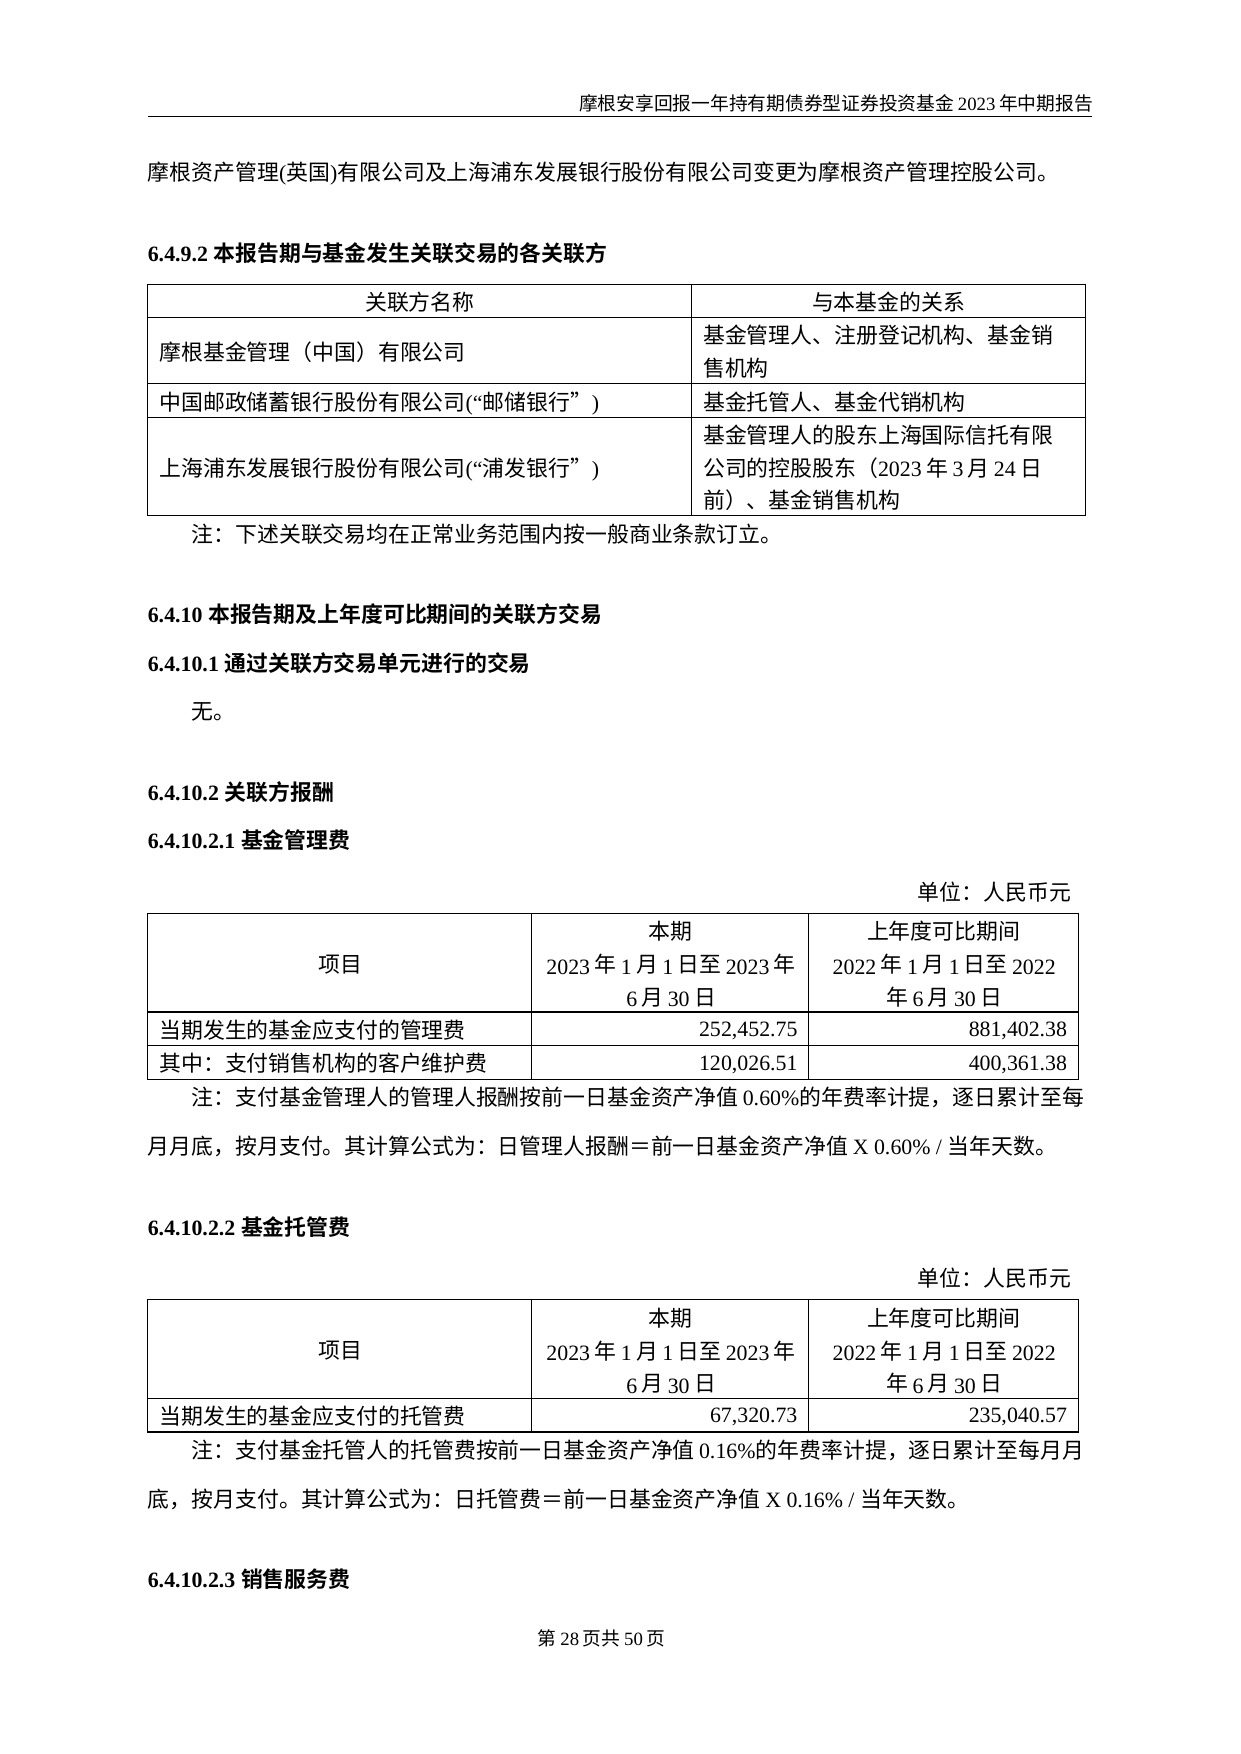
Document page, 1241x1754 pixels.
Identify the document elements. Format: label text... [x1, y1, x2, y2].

table_cell 基金管理人的股东上海国际信托有限公司的控股股东（2023年3月24日前）、基金销售机构 [692, 418, 1085, 515]
text 6.4.10 本报告期及上年度可比期间的关联方交易 [148, 597, 1092, 629]
text 注：支付基金托管人的托管费按前一日基金资产净值0.16%的年费率计提，逐日累计至每月月底，按月支付。其计算公式为：日托管费＝前一日基金资产净值 X 0.16% / 当年天数。 [148, 1432, 1092, 1514]
text 6.4.10.2.1 基金管理费 [148, 823, 1092, 855]
table_cell 120,026.51 [532, 1046, 808, 1078]
table_header 本期 2023年1月1日至2023年6月30日 [532, 1300, 808, 1398]
text 单位：人民币元 [149, 874, 1071, 907]
table_cell 摩根基金管理（中国）有限公司 [148, 318, 691, 383]
table_header 项目 [148, 914, 531, 1011]
table_cell 基金托管人、基金代销机构 [692, 384, 1085, 417]
text 6.4.9.2 本报告期与基金发生关联交易的各关联方 [148, 235, 1092, 268]
table_cell 881,402.38 [809, 1013, 1078, 1045]
table_header 项目 [148, 1300, 531, 1398]
table_header 本期 2023年1月1日至2023年6月30日 [532, 914, 808, 1011]
table_cell 其中：支付销售机构的客户维护费 [148, 1046, 531, 1078]
table_cell 235,040.57 [809, 1399, 1078, 1431]
table_header 与本基金的关系 [692, 285, 1085, 317]
table_cell 上海浦东发展银行股份有限公司(“浦发银行”) [148, 418, 691, 515]
table_cell 252,452.75 [532, 1013, 808, 1045]
table_cell 400,361.38 [809, 1046, 1078, 1078]
text 注：下述关联交易均在正常业务范围内按一般商业条款订立。 [148, 516, 1092, 549]
text 6.4.10.2.2 基金托管费 [148, 1209, 1092, 1242]
table_header 关联方名称 [148, 285, 691, 317]
text 单位：人民币元 [149, 1261, 1071, 1293]
table_header 上年度可比期间 2022年1月1日至2022年6月30日 [809, 1300, 1078, 1398]
text 6.4.10.2 关联方报酬 [148, 774, 1092, 807]
table_header 上年度可比期间 2022年1月1日至2022年6月30日 [809, 914, 1078, 1011]
text 6.4.10.1 通过关联方交易单元进行的交易 [148, 645, 1092, 678]
table_cell 当期发生的基金应支付的管理费 [148, 1013, 531, 1045]
text 6.4.10.2.3 销售服务费 [148, 1562, 1092, 1594]
table_cell 中国邮政储蓄银行股份有限公司(“邮储银行”) [148, 384, 691, 417]
text 无。 [148, 694, 1092, 726]
text 注：支付基金管理人的管理人报酬按前一日基金资产净值0.60%的年费率计提，逐日累计至每月月底，按月支付。其计算公式为：日管理人报酬＝前一日基金资产净值 X 0.60% / 当年天数。 [148, 1079, 1092, 1161]
table_cell 基金管理人、注册登记机构、基金销售机构 [692, 318, 1085, 383]
table_cell 当期发生的基金应支付的托管费 [148, 1399, 531, 1431]
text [148, 154, 1092, 187]
table_cell 67,320.73 [532, 1399, 808, 1431]
